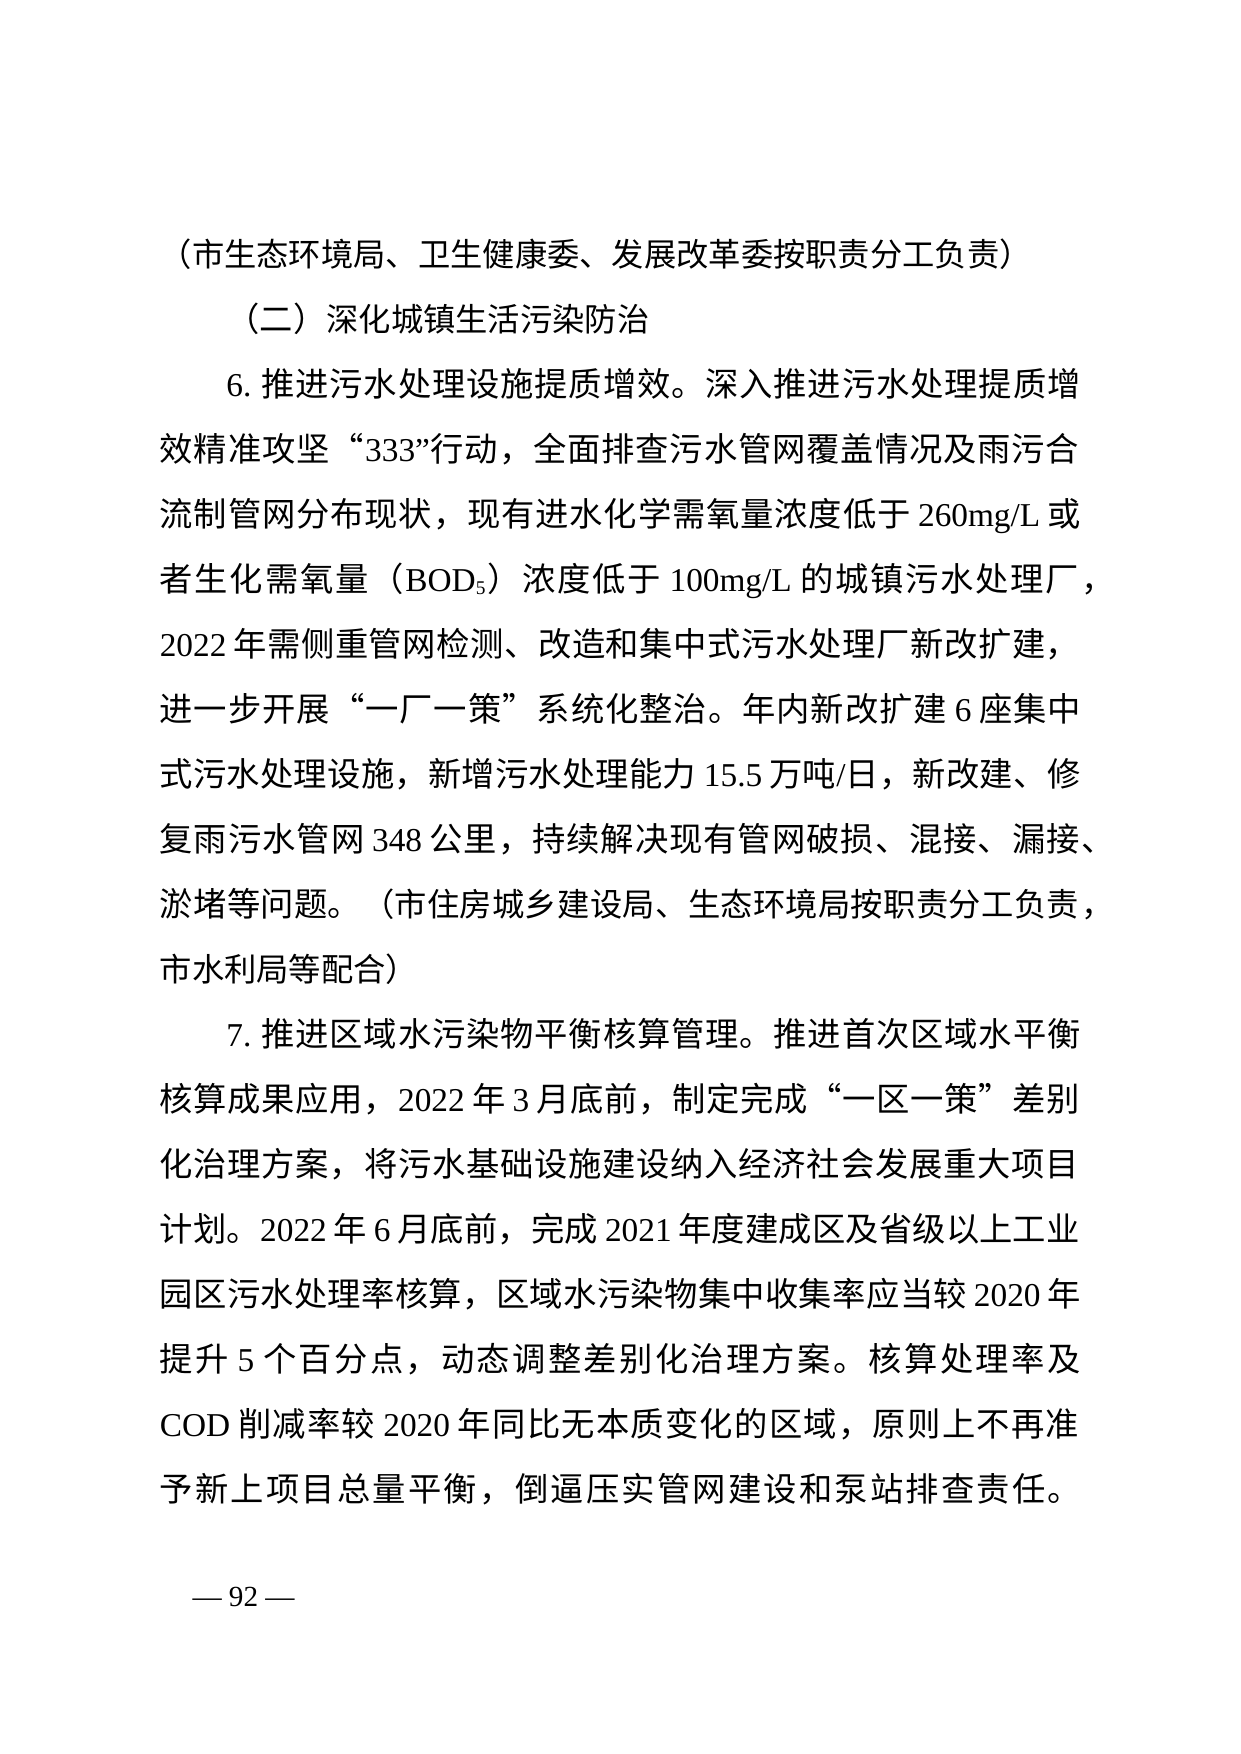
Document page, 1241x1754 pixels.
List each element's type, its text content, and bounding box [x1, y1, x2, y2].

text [159, 219, 1081, 284]
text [159, 999, 1081, 1519]
text （二）深化城镇生活污染防治 [159, 284, 1081, 349]
text 6. 推进污水处理设施提质增效。深入推进污水处理提质增效精准攻坚“333”行动，全面排查污水管网覆盖情况及雨污合流制管网分布现状，现有进水化学需氧量浓度低于260mg/L或者生化需氧量（BOD5）浓度低于100mg/L的城镇污水处理厂，2022年需侧重管网检测、改造和集中式污水处理厂新改扩建，进一步开展“一厂一策”系统化整治。年内新改扩建6座集中式污水处理设施，新增污水处理能力15.5万吨/日，新改建、修复雨污水管网348公里，持续解决现有管网破损、混接、漏接、淤堵等问题。（市住房城乡建设局、生态环境局按职责分工负责，市水利局等配合） [159, 349, 1081, 999]
